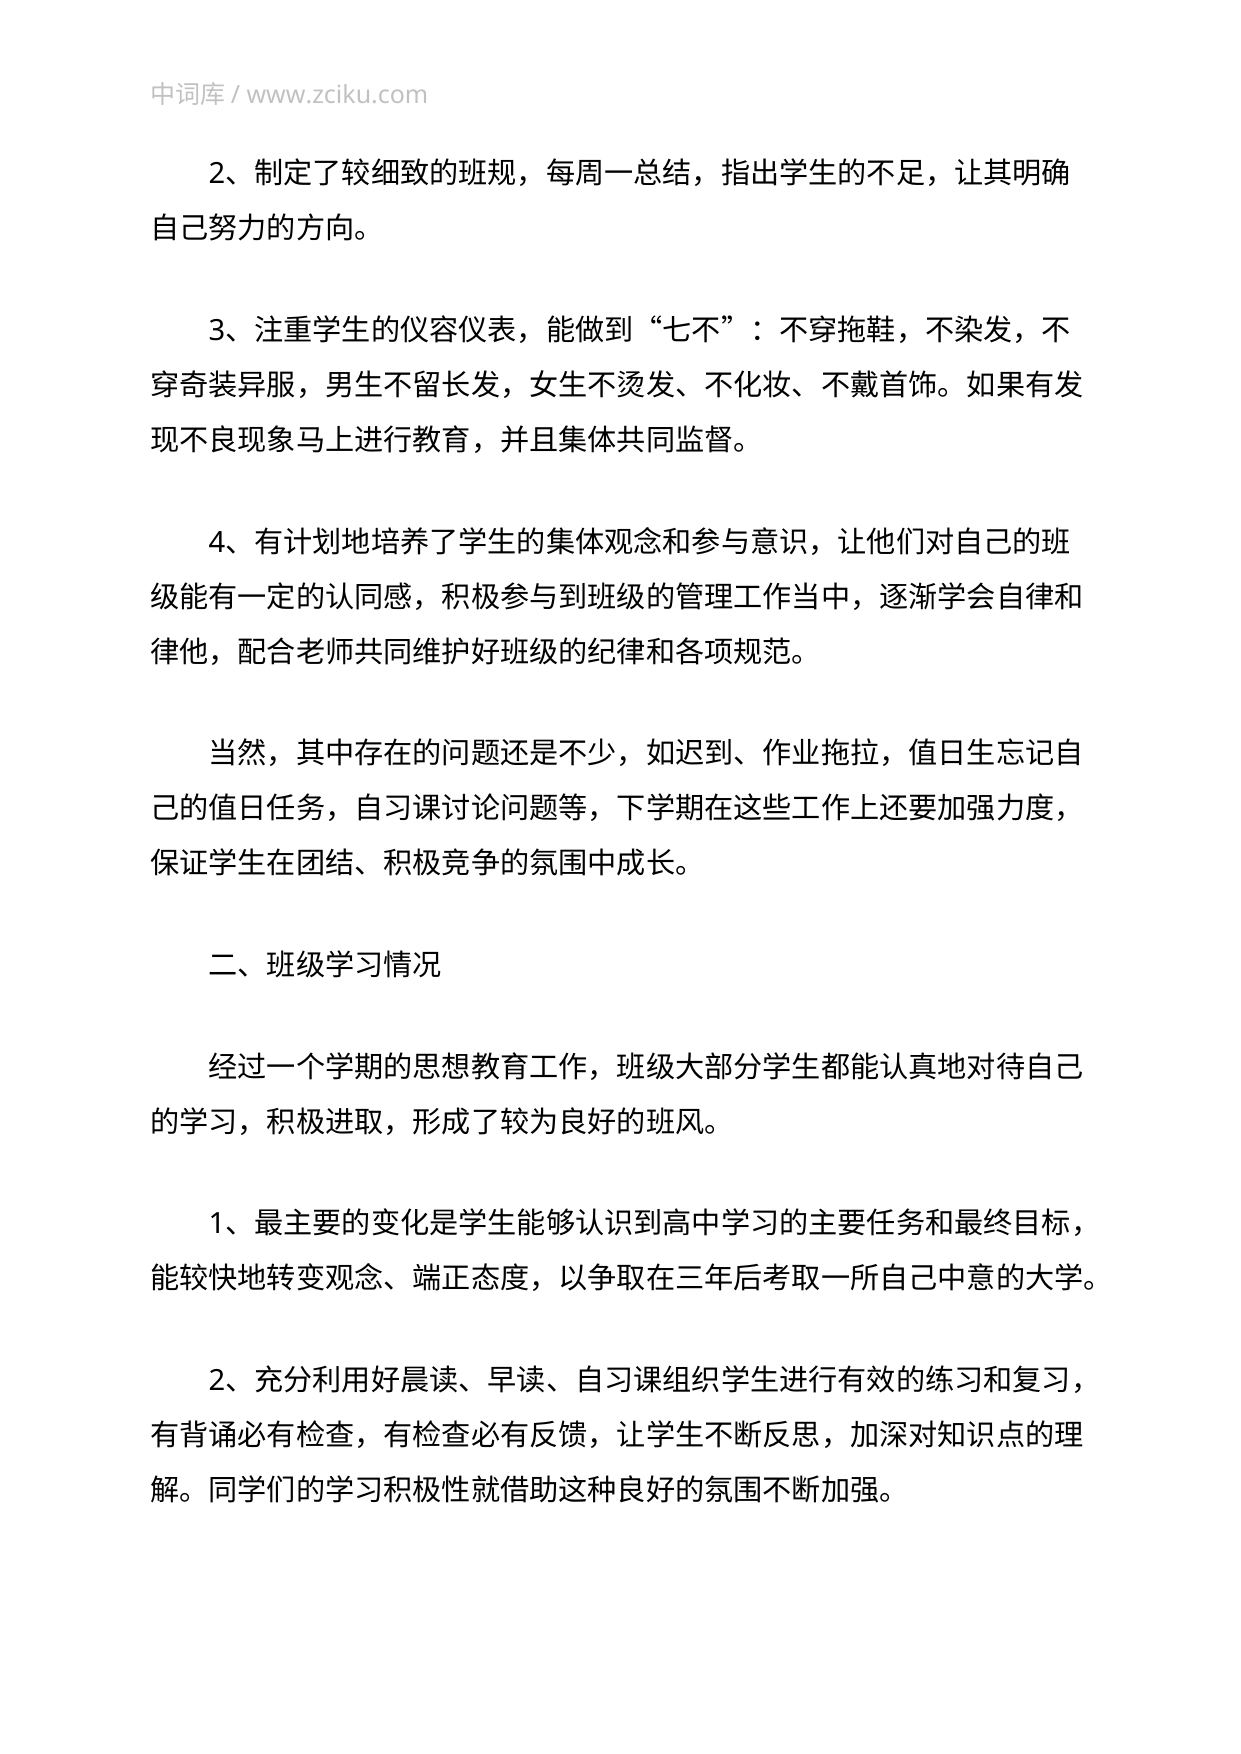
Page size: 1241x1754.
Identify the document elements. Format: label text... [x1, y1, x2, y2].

text 2、制定了较细致的班规，每周一总结，指出学生的不足，让其明确自己努力的方向。 [150, 150, 1090, 247]
text 4、有计划地培养了学生的集体观念和参与意识，让他们对自己的班级能有一定的认同感，积极参与到班级的管理工作当中，逐渐学会自律和律他，配合老师共同维护好班级的纪律和各项规范。 [150, 518, 1090, 671]
text 经过一个学期的思想教育工作，班级大部分学生都能认真地对待自己的学习，积极进取，形成了较为良好的班风。 [150, 1043, 1090, 1141]
text 1、最主要的变化是学生能够认识到高中学习的主要任务和最终目标，能较快地转变观念、端正态度，以争取在三年后考取一所自己中意的大学。 [150, 1200, 1090, 1297]
text 二、班级学习情况 [150, 942, 1090, 984]
text 2、充分利用好晨读、早读、自习课组织学生进行有效的练习和复习，有背诵必有检查，有检查必有反馈，让学生不断反思，加深对知识点的理解。同学们的学习积极性就借助这种良好的氛围不断加强。 [150, 1357, 1090, 1509]
text 3、注重学生的仪容仪表，能做到“七不”：不穿拖鞋，不染发，不穿奇装异服，男生不留长发，女生不烫发、不化妆、不戴首饰。如果有发现不良现象马上进行教育，并且集体共同监督。 [150, 307, 1090, 459]
text 当然，其中存在的问题还是不少，如迟到、作业拖拉，值日生忘记自己的值日任务，自习课讨论问题等，下学期在这些工作上还要加强力度，保证学生在团结、积极竞争的氛围中成长。 [150, 730, 1090, 882]
